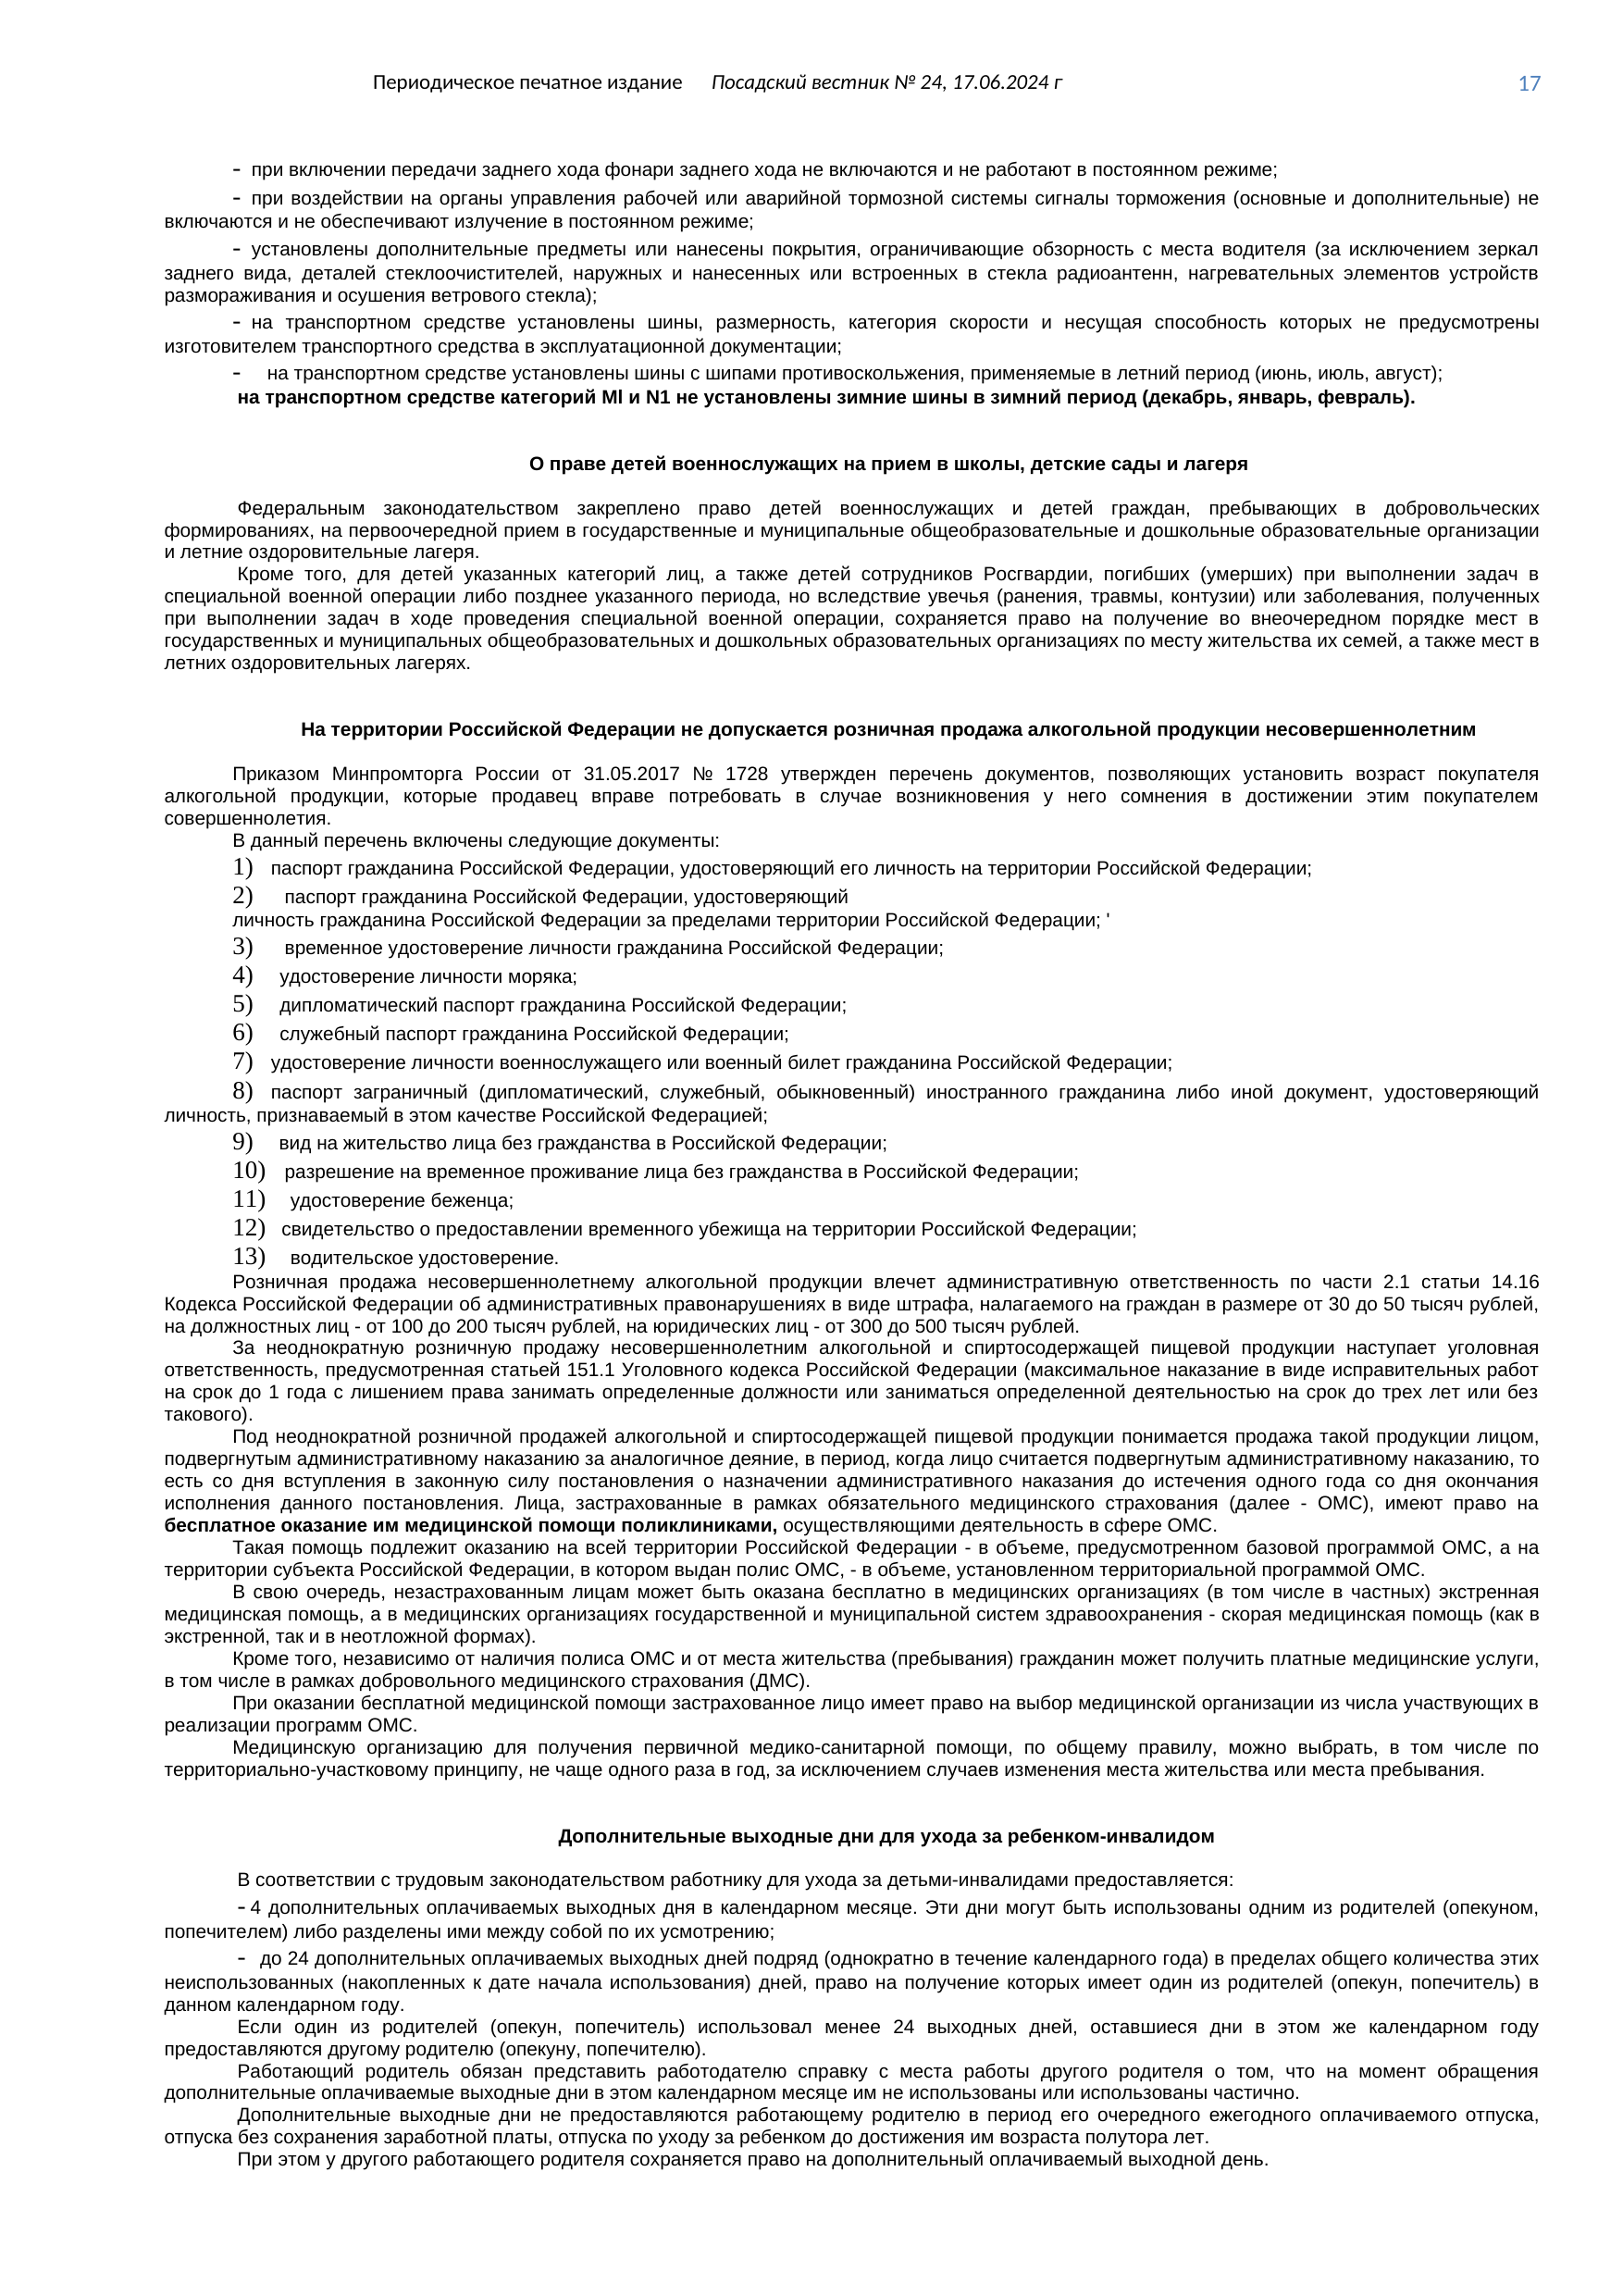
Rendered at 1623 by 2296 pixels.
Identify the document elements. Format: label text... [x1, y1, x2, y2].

text За неоднократную розничную продажу несовершеннолетним алкогольной и спиртосодержащей пищевой продукции наступает уголовная ответственность, предусмотренная статьей 151.1 Уголовного кодекса Российской Федерации (максимальное наказание в виде исправительных работ на срок до 1 года с лишением права занимать определенные должности или заниматься определенной деятельностью на срок до трех лет или без такового). [164, 1336, 1541, 1425]
text Работающий родитель обязан представить работодателю справку с места работы другого родителя о том, что на момент обращения дополнительные оплачиваемые выходные дни в этом календарном месяце им не использованы или использованы частично. [164, 2059, 1541, 2104]
list служебный паспорт гражданина Российской Федерации; [164, 1017, 1541, 1047]
text личность гражданина Российской Федерации за пределами территории Российской Федерации; ' [164, 909, 1541, 931]
text В свою очередь, незастрахованным лицам может быть оказана бесплатно в медицинских организациях (в том числе в частных) экстренная медицинская помощь, а в медицинских организациях государственной и муниципальной систем здравоохранения - скорая медицинская помощь (как в экстренной, так и в неотложной формах). [164, 1581, 1541, 1647]
list удостоверение личности военнослужащего или военный билет гражданина Российской Федерации; [164, 1047, 1541, 1075]
text О праве детей военнослужащих на прием в школы, детские сады и лагеря [164, 452, 1541, 474]
list паспорт гражданина Российской Федерации, удостоверяющий его личность на территории Российской Федерации; [164, 851, 1541, 880]
text Медицинскую организацию для получения первичной медико-санитарной помощи, по общему правилу, можно выбрать, в том числе по территориально-участковому принципу, не чаще одного раза в год, за исключением случаев изменения места жительства или места пребывания. [164, 1736, 1541, 1780]
list временное удостоверение личности гражданина Российской Федерации; [164, 931, 1541, 960]
list при воздействии на органы управления рабочей или аварийной тормозной системы сигналы торможения (основные и дополнительные) не включаются и не обеспечивают излучение в постоянном режиме; [164, 181, 1541, 232]
text При этом у другого работающего родителя сохраняется право на дополнительный оплачиваемый выходной день. [164, 2148, 1541, 2170]
text Под неоднократной розничной продажей алкогольной и спиртосодержащей пищевой продукции понимается продажа такой продукции лицом, подвергнутым административному наказанию за аналогичное деяние, в период, когда лицо считается подвергнутым административному наказанию, то есть со дня вступления в законную силу постановления о назначении административного наказания до истечения одного года со дня окончания исполнения данного постановления. Лица, застрахованные в рамках обязательного медицинского страхования (далее - ОМС), имеют право на бесплатное оказание им медицинской помощи поликлиниками, осуществляющими деятельность в сфере ОМС. [164, 1425, 1541, 1536]
text Приказом Минпромторга России от 31.05.2017 № 1728 утвержден перечень документов, позволяющих установить возраст покупателя алкогольной продукции, которые продавец вправе потребовать в случае возникновения у него сомнения в достижении этим покупателем совершеннолетия. [164, 763, 1541, 829]
list на транспортном средстве установлены шины с шипами противоскольжения, применяемые в летний период (июнь, июль, август); [164, 356, 1541, 386]
text Кроме того, независимо от наличия полиса ОМС и от места жительства (пребывания) гражданин может получить платные медицинские услуги, в том числе в рамках добровольного медицинского страхования (ДМС). [164, 1647, 1541, 1692]
text В данный перечень включены следующие документы: [164, 829, 1541, 851]
list свидетельство о предоставлении временного убежища на территории Российской Федерации; [164, 1212, 1541, 1241]
list установлены дополнительные предметы или нанесены покрытия, ограничивающие обзорность с места водителя (за исключением зеркал заднего вида, деталей стеклоочистителей, наружных и нанесенных или встроенных в стекла радиоантенн, нагревательных элементов устройств размораживания и осушения ветрового стекла); [164, 232, 1541, 305]
list вид на жительство лица без гражданства в Российской Федерации; [164, 1126, 1541, 1155]
text На территории Российской Федерации не допускается розничная продажа алкогольной продукции несовершеннолетним [164, 718, 1541, 740]
list до 24 дополнительных оплачиваемых выходных дней подряд (однократно в течение календарного года) в пределах общего количества этих неиспользованных (накопленных к дате начала использования) дней, право на получение которых имеет один из родителей (опекун, попечитель) в данном календарном году. [164, 1942, 1541, 2015]
text Кроме того, для детей указанных категорий лиц, а также детей сотрудников Росгвардии, погибших (умерших) при выполнении задач в специальной военной операции либо позднее указанного периода, но вследствие увечья (ранения, травмы, контузии) или заболевания, полученных при выполнении задач в ходе проведения специальной военной операции, сохраняется право на получение во внеочередном порядке мест в государственных и муниципальных общеобразовательных и дошкольных образовательных организациях по месту жительства их семей, а также мест в летних оздоровительных лагерях. [164, 563, 1541, 674]
list паспорт гражданина Российской Федерации, удостоверяющий [164, 880, 1541, 909]
list при включении передачи заднего хода фонари заднего хода не включаются и не работают в постоянном режиме; [164, 153, 1541, 181]
text В соответствии с трудовым законодательством работнику для ухода за детьми-инвалидами предоставляется: [164, 1868, 1541, 1891]
text Федеральным законодательством закреплено право детей военнослужащих и детей граждан, пребывающих в добровольческих формированиях, на первоочередной прием в государственные и муниципальные общеобразовательные и дошкольные образовательные организации и летние оздоровительные лагеря. [164, 496, 1541, 563]
list водительское удостоверение. [164, 1241, 1541, 1270]
list удостоверение беженца; [164, 1184, 1541, 1212]
list 4 дополнительных оплачиваемых выходных дня в календарном месяце. Эти дни могут быть использованы одним из родителей (опекуном, попечителем) либо разделены ими между собой по их усмотрению; [164, 1891, 1541, 1942]
list на транспортном средстве установлены шины, размерность, категория скорости и несущая способность которых не предусмотрены изготовителем транспортного средства в эксплуатационной документации; [164, 305, 1541, 356]
text Такая помощь подлежит оказанию на всей территории Российской Федерации - в объеме, предусмотренном базовой программой ОМС, а на территории субъекта Российской Федерации, в котором выдан полис ОМС, - в объеме, установленном территориальной программой ОМС. [164, 1536, 1541, 1581]
list паспорт заграничный (дипломатический, служебный, обыкновенный) иностранного гражданина либо иной документ, удостоверяющий личность, признаваемый в этом качестве Российской Федерацией; [164, 1075, 1541, 1126]
list разрешение на временное проживание лица без гражданства в Российской Федерации; [164, 1155, 1541, 1184]
list дипломатический паспорт гражданина Российской Федерации; [164, 988, 1541, 1017]
text Дополнительные выходные дни не предоставляются работающему родителю в период его очередного ежегодного оплачиваемого отпуска, отпуска без сохранения заработной платы, отпуска по уходу за ребенком до достижения им возраста полутора лет. [164, 2104, 1541, 2148]
text При оказании бесплатной медицинской помощи застрахованное лицо имеет право на выбор медицинской организации из числа участвующих в реализации программ ОМС. [164, 1692, 1541, 1736]
list удостоверение личности моряка; [164, 960, 1541, 988]
text на транспортном средстве категорий Ml и N1 не установлены зимние шины в зимний период (декабрь, январь, февраль). [164, 386, 1541, 408]
text Если один из родителей (опекун, попечитель) использовал менее 24 выходных дней, оставшиеся дни в этом же календарном году предоставляются другому родителю (опекуну, попечителю). [164, 2015, 1541, 2059]
text Дополнительные выходные дни для ухода за ребенком-инвалидом [164, 1824, 1541, 1846]
text Розничная продажа несовершеннолетнему алкогольной продукции влечет административную ответственность по части 2.1 статьи 14.16 Кодекса Российской Федерации об административных правонарушениях в виде штрафа, налагаемого на граждан в размере от 30 до 50 тысяч рублей, на должностных лиц - от 100 до 200 тысяч рублей, на юридических лиц - от 300 до 500 тысяч рублей. [164, 1270, 1541, 1336]
